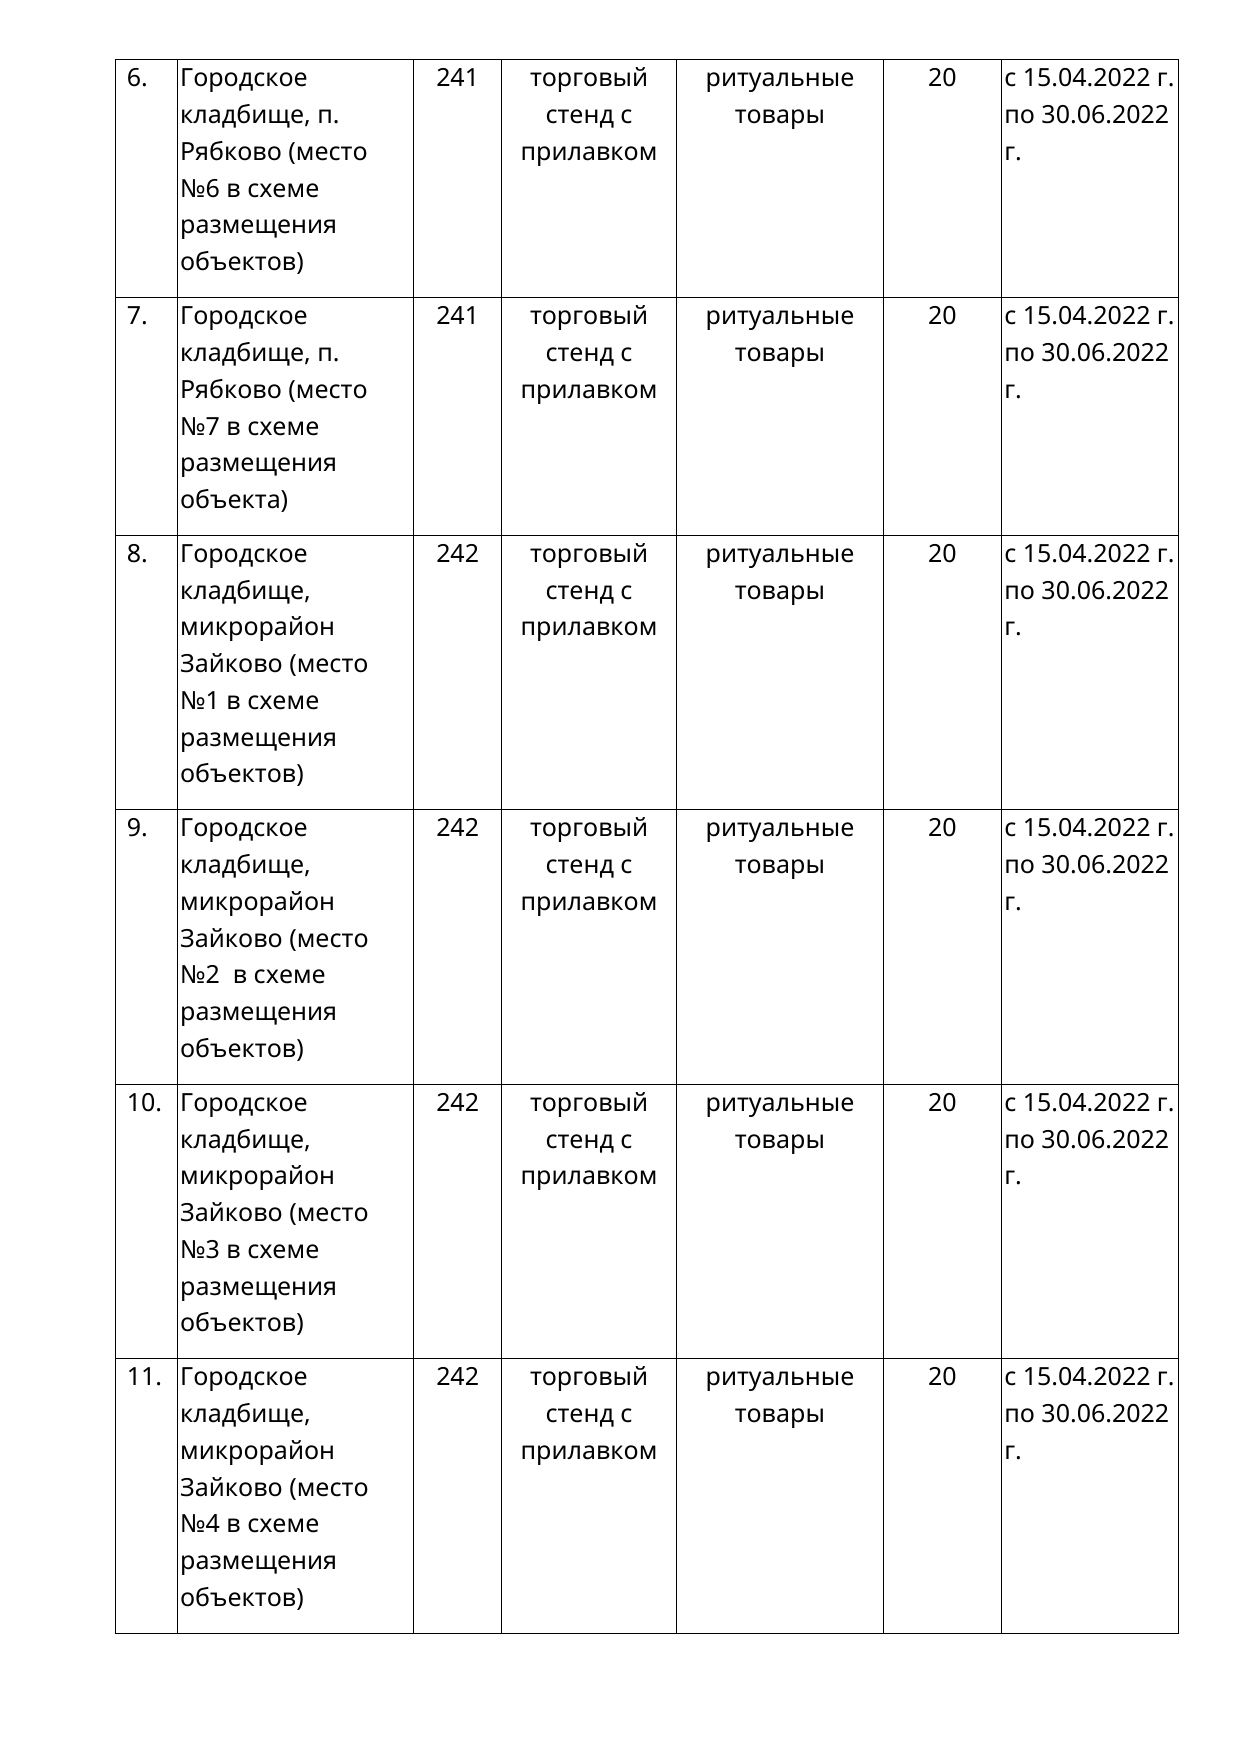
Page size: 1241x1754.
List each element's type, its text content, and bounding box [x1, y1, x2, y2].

table_cell торговый стенд с прилавком [502, 536, 676, 809]
table_cell 20 [884, 1085, 1001, 1358]
table_cell 20 [884, 1359, 1001, 1632]
table_cell [116, 298, 177, 534]
table_cell [116, 1359, 177, 1632]
table_cell Городское кладбище, п. Рябково (место №6 в схеме размещения объектов) [178, 60, 413, 297]
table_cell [1002, 1359, 1178, 1632]
table_cell 20 [884, 810, 1001, 1083]
table_cell ритуальные товары [677, 536, 883, 809]
table_cell 20 [884, 60, 1001, 297]
table_cell 242 [414, 810, 501, 1083]
table_cell ритуальные товары [677, 1085, 883, 1358]
table_cell Городское кладбище, п. Рябково (место №7 в схеме размещения объекта) [178, 298, 413, 534]
table_cell ритуальные товары [677, 60, 883, 297]
table_cell [116, 60, 177, 297]
table_cell [116, 1085, 177, 1358]
table_cell торговый стенд с прилавком [502, 1085, 676, 1358]
table_cell с 15.04.2022 г. по 30.06.2022 г. [1002, 1085, 1178, 1358]
table_cell Городское кладбище, микрорайон Зайково (место №3 в схеме размещения объектов) [178, 1085, 413, 1358]
table_cell с 15.04.2022 г. по 30.06.2022 г. [1002, 536, 1178, 809]
table_cell с 15.04.2022 г. по 30.06.2022 г. [1002, 298, 1178, 534]
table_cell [502, 60, 676, 297]
table_cell [116, 536, 177, 809]
table_cell 241 [414, 298, 501, 534]
table_cell 242 [414, 536, 501, 809]
table_cell торговый стенд с прилавком [502, 810, 676, 1083]
table_cell Городское кладбище, микрорайон Зайково (место №2 в схеме размещения объектов) [178, 810, 413, 1083]
table_cell ритуальные товары [677, 810, 883, 1083]
table_cell 241 [414, 60, 501, 297]
table_cell торговый стенд с прилавком [502, 298, 676, 534]
table_cell [116, 810, 177, 1083]
table_cell 242 [414, 1085, 501, 1358]
table_cell 20 [884, 298, 1001, 534]
table_cell 242 [414, 1359, 501, 1632]
table_cell ритуальные товары [677, 298, 883, 534]
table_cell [1002, 60, 1178, 297]
table_cell 20 [884, 536, 1001, 809]
table_cell Городское кладбище, микрорайон Зайково (место №4 в схеме размещения объектов) [178, 1359, 413, 1632]
table_cell ритуальные товары [677, 1359, 883, 1632]
table_cell Городское кладбище, микрорайон Зайково (место №1 в схеме размещения объектов) [178, 536, 413, 809]
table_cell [502, 1359, 676, 1632]
table_cell с 15.04.2022 г. по 30.06.2022 г. [1002, 810, 1178, 1083]
